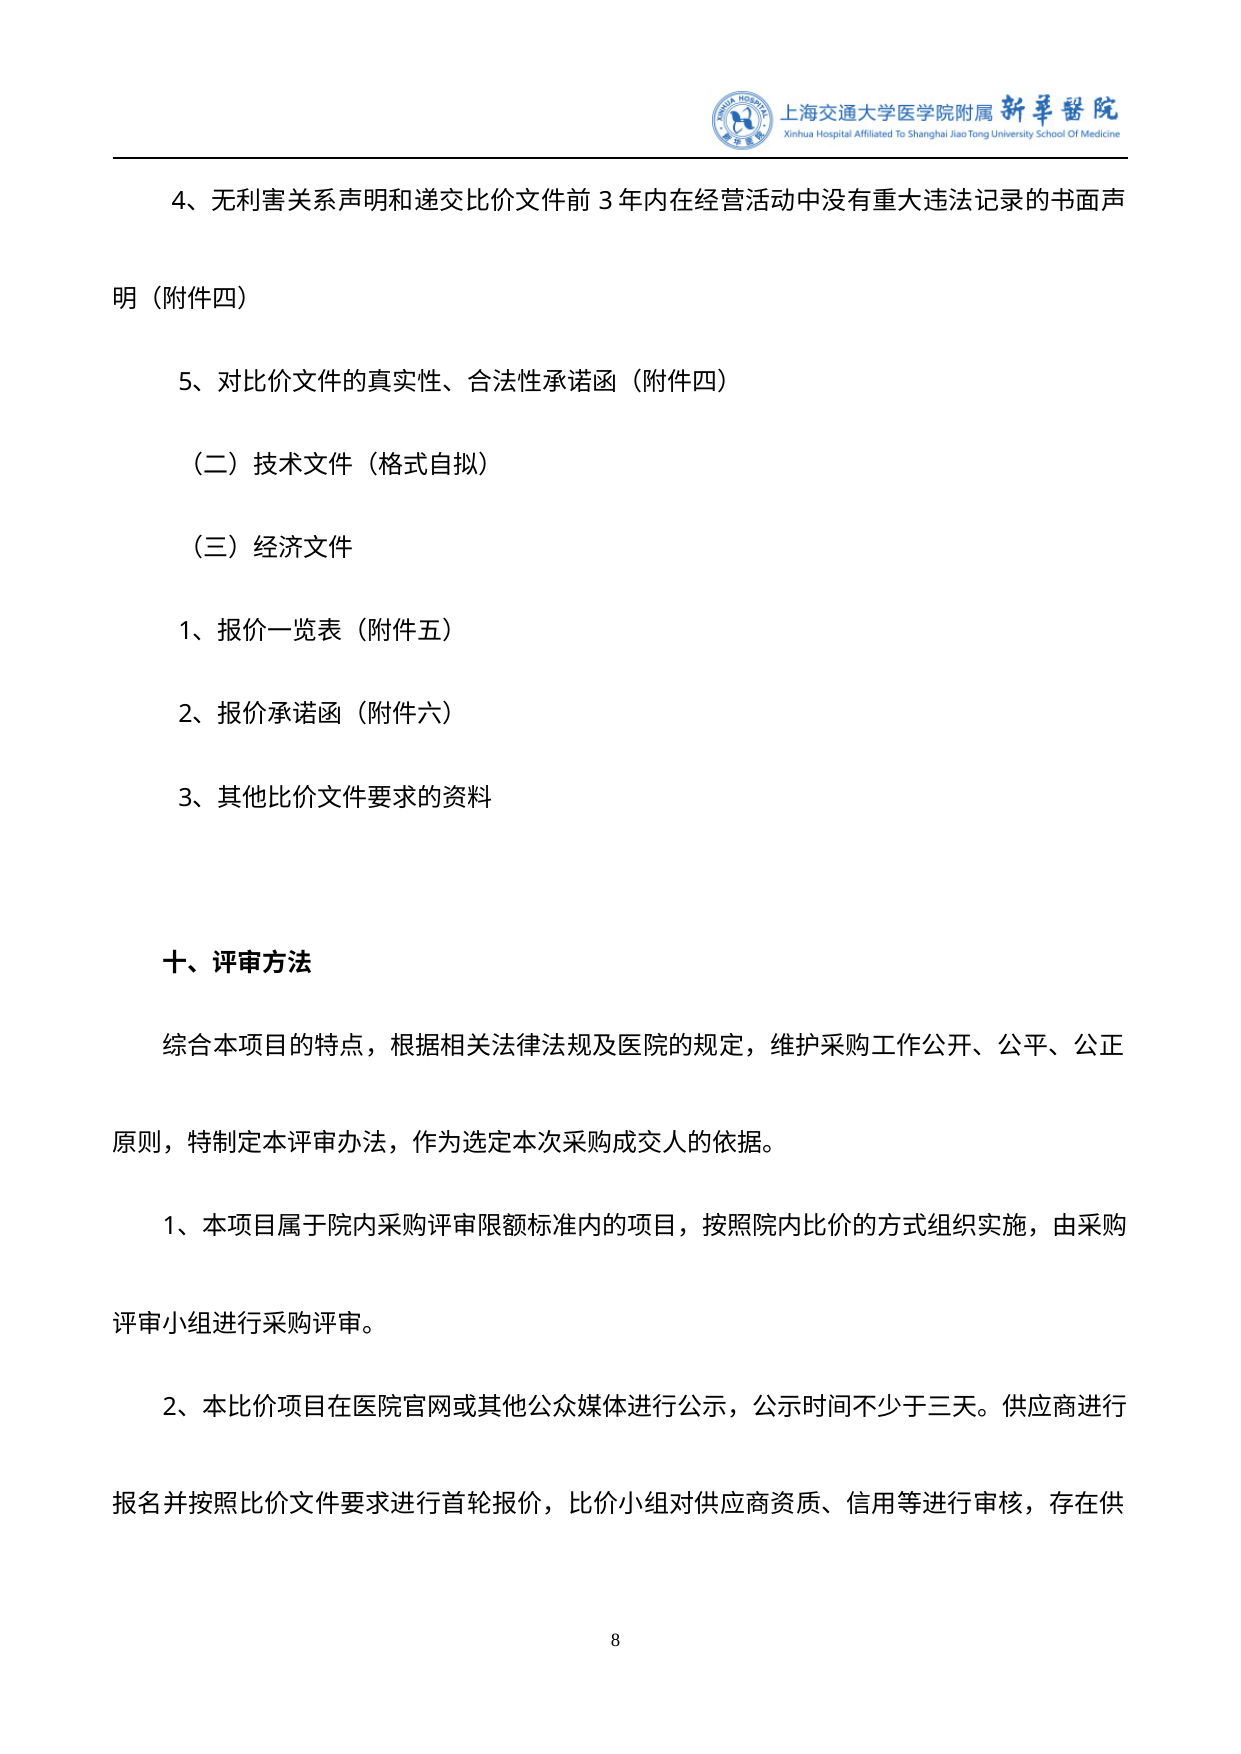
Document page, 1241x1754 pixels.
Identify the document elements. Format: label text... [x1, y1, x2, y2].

text 综合本项目的特点，根据相关法律法规及医院的规定，维护采购工作公开、公平、公正原则，特制定本评审办法，作为选定本次采购成交人的依据。 [112, 1011, 1128, 1173]
list 报价一览表（附件五） [178, 596, 1128, 661]
list 无利害关系声明和递交比价文件前3年内在经营活动中没有重大违法记录的书面声明（附件四） [112, 166, 1128, 329]
picture [708, 88, 1128, 156]
text 2、本比价项目在医院官网或其他公众媒体进行公示，公示时间不少于三天。供应商进行报名并按照比价文件要求进行首轮报价，比价小组对供应商资质、信用等进行审核，存在供应商或产品资质不符、列入黑名单、供应商之间存在关联关系等情况的，该供应商视为无效报价。 [112, 1372, 1128, 1534]
text （二）技术文件（格式自拟） [178, 430, 1128, 495]
list 对比价文件的真实性、合法性承诺函（附件四） [178, 347, 1128, 412]
list 其他比价文件要求的资料 [178, 763, 1128, 828]
text （三）经济文件 [178, 513, 1128, 578]
list 报价承诺函（附件六） [178, 679, 1128, 744]
text 十、评审方法 [112, 928, 1128, 993]
text 1、本项目属于院内采购评审限额标准内的项目，按照院内比价的方式组织实施，由采购评审小组进行采购评审。 [112, 1191, 1128, 1354]
